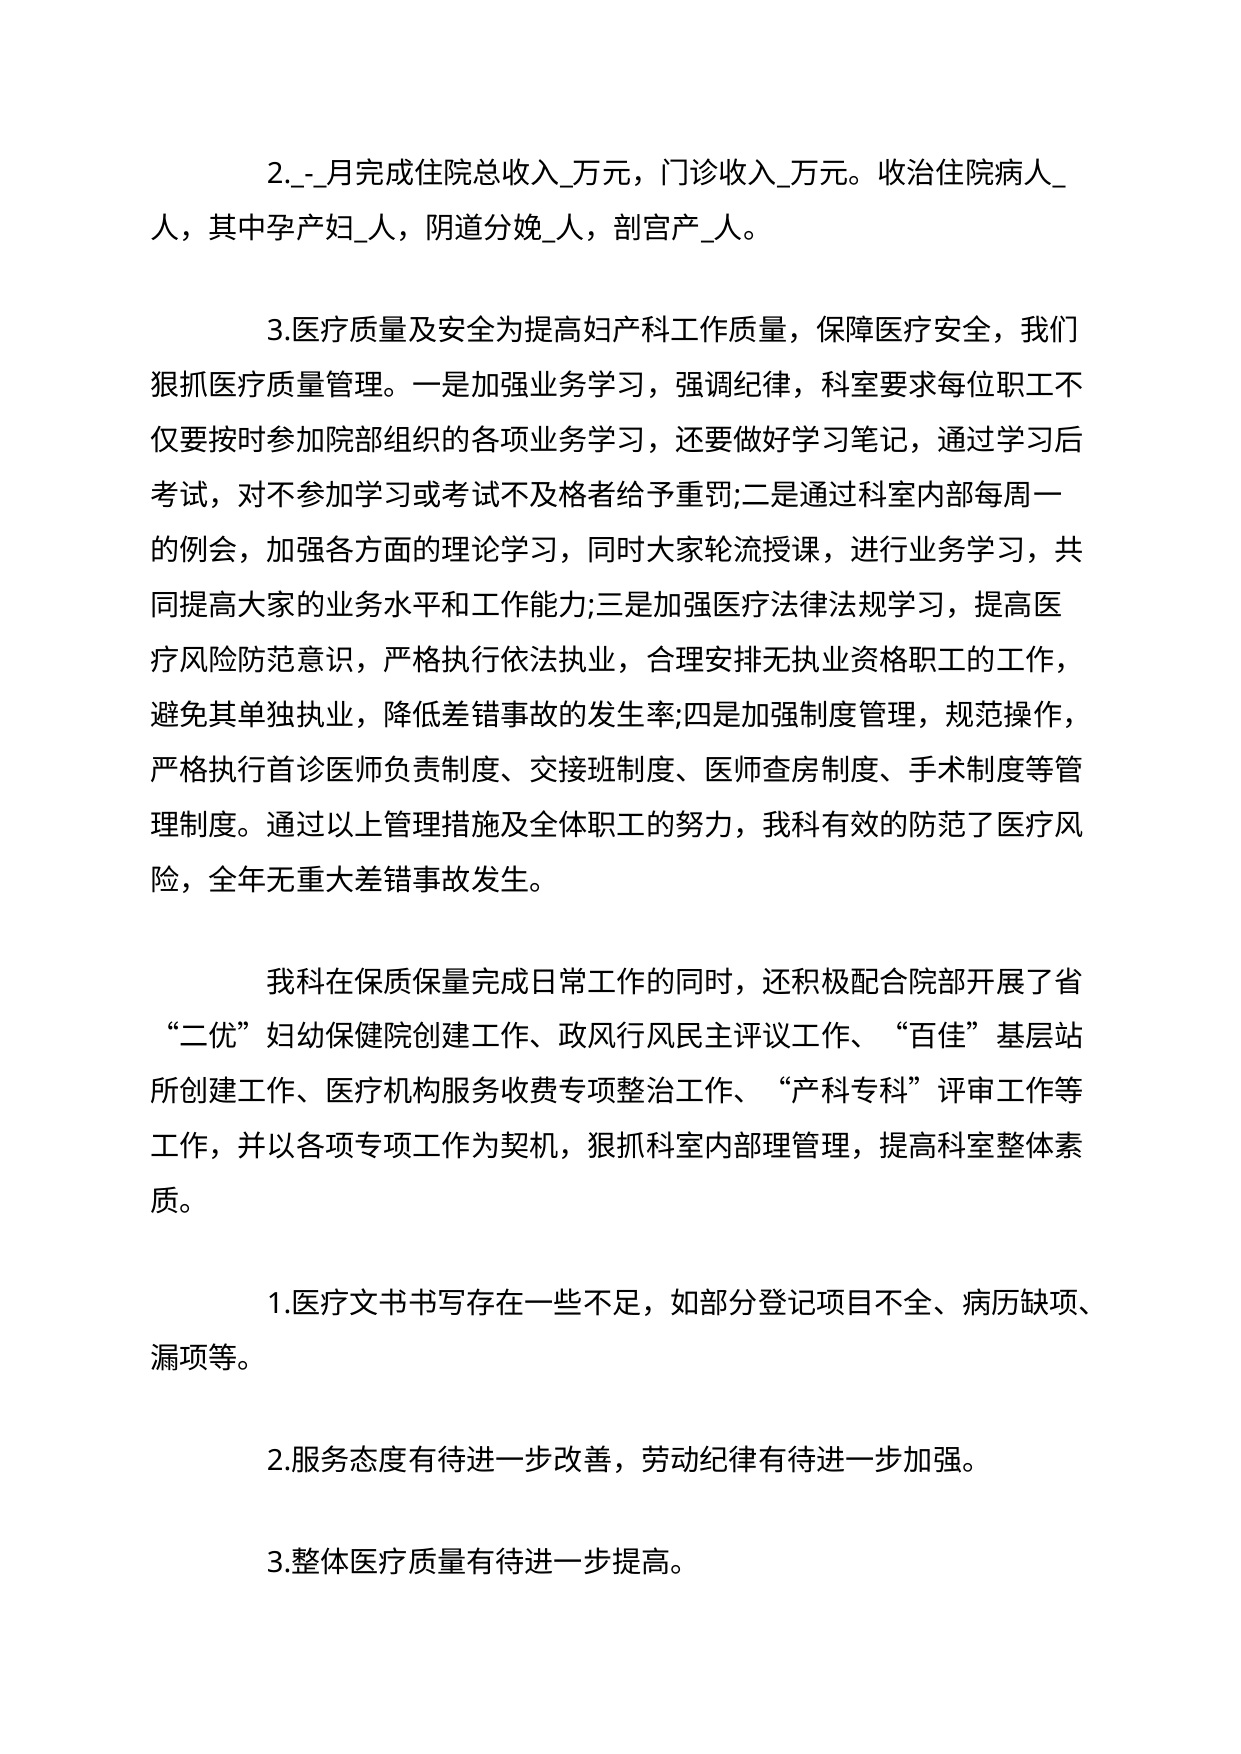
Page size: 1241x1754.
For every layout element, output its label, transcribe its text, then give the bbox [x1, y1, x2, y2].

text 1.医疗文书书写存在一些不足，如部分登记项目不全、病历缺项、漏项等。 [150, 1279, 1090, 1377]
text 2.服务态度有待进一步改善，劳动纪律有待进一步加强。 [150, 1436, 1090, 1479]
text 我科在保质保量完成日常工作的同时，还积极配合院部开展了省“二优”妇幼保健院创建工作、政风行风民主评议工作、“百佳”基层站所创建工作、医疗机构服务收费专项整治工作、“产科专科”评审工作等工作，并以各项专项工作为契机，狠抓科室内部理管理，提高科室整体素质。 [150, 958, 1090, 1220]
text 2._-_月完成住院总收入_万元，门诊收入_万元。收治住院病人_人，其中孕产妇_人，阴道分娩_人，剖宫产_人。 [150, 150, 1090, 247]
text 3.整体医疗质量有待进一步提高。 [150, 1538, 1090, 1581]
text 3.医疗质量及安全为提高妇产科工作质量，保障医疗安全，我们狠抓医疗质量管理。一是加强业务学习，强调纪律，科室要求每位职工不仅要按时参加院部组织的各项业务学习，还要做好学习笔记，通过学习后考试，对不参加学习或考试不及格者给予重罚;二是通过科室内部每周一的例会，加强各方面的理论学习，同时大家轮流授课，进行业务学习，共同提高大家的业务水平和工作能力;三是加强医疗法律法规学习，提高医疗风险防范意识，严格执行依法执业，合理安排无执业资格职工的工作，避免其单独执业，降低差错事故的发生率;四是加强制度管理，规范操作，严格执行首诊医师负责制度、交接班制度、医师查房制度、手术制度等管理制度。通过以上管理措施及全体职工的努力，我科有效的防范了医疗风险，全年无重大差错事故发生。 [150, 307, 1090, 899]
